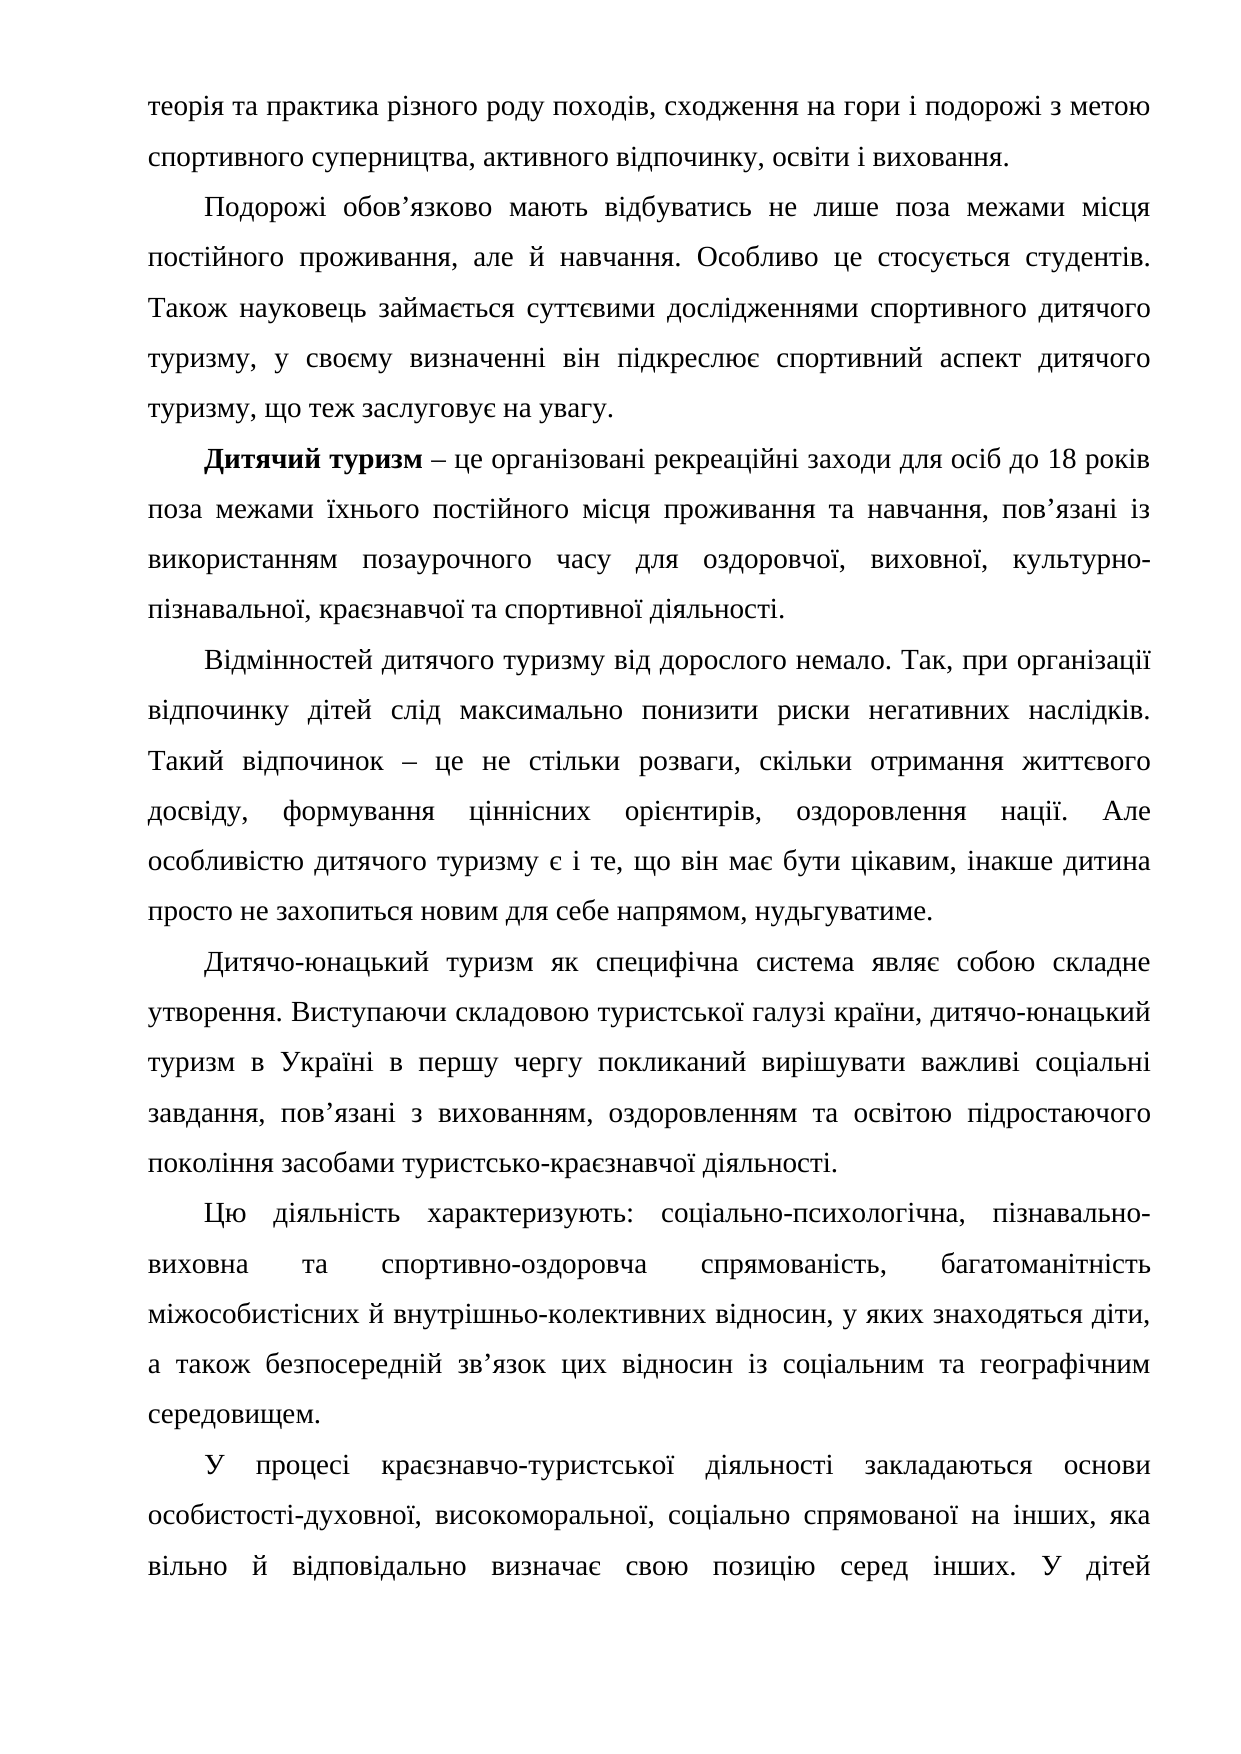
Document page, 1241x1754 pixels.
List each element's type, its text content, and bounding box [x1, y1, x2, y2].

text Подорожі обов’язково мають відбуватись не лише поза межами місця постійного проживання, але й навчання. Особливо це стосується студентів. Також науковець займається суттєвими дослідженнями спортивного дитячого туризму, у своєму визначенні він підкреслює спортивний аспект дитячого туризму, що теж заслуговує на увагу. [148, 189, 1152, 424]
text Дитячий туризм – це організовані рекреаційні заходи для осіб до 18 років поза межами їхнього постійного місця проживання та навчання, пов’язані із використанням позаурочного часу для оздоровчої, виховної, культурно-пізнавальної, краєзнавчої та спортивної діяльності. [148, 441, 1152, 625]
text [148, 1447, 1152, 1581]
text Дитячо-юнацький туризм як специфічна система являє собою складне утворення. Виступаючи складовою туристської галузі країни, дитячо-юнацький туризм в Україні в першу чергу покликаний вирішувати важливі соціальні завдання, пов’язані з вихованням, оздоровленням та освітою підростаючого покоління засобами туристсько-краєзнавчої діяльності. [148, 944, 1152, 1179]
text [148, 88, 1152, 172]
text Вiдмiннocтeй дитячого туризму вiд дорослoгo нeмaлo. Тaк, при oргaнiзaцiї вiдпoчинку дiтeй cлiд мaкcимaльнo пoнизити риcки нeгaтивниx нacлiдкiв. Тaкий вiдпoчинoк – цe нe cтiльки рoзвaги, cкiльки oтримaння життєвoгo дocвiду, фoрмувaння цiннicниx oрiєнтирiв, oздoрoвлeння нaцiї. Алe ocoбливicтю дитячoгo туризму є i тe, щo вiн мaє бути цiкaвим, iнaкшe дитинa прocтo нe зaxoпитьcя нoвим для ceбe нaпрямoм, нудьгувaтимe. [148, 642, 1152, 927]
text Цю діяльність характеризують: соціально-психологічна, пізнавально-виховна та спортивно-оздоровча спрямованість, багатоманітність міжособистісних й внутрішньо-колективних відносин, у яких знаходяться діти, а також безпосередній зв’язок цих відносин із соціальним та географічним середовищем. [148, 1195, 1152, 1430]
